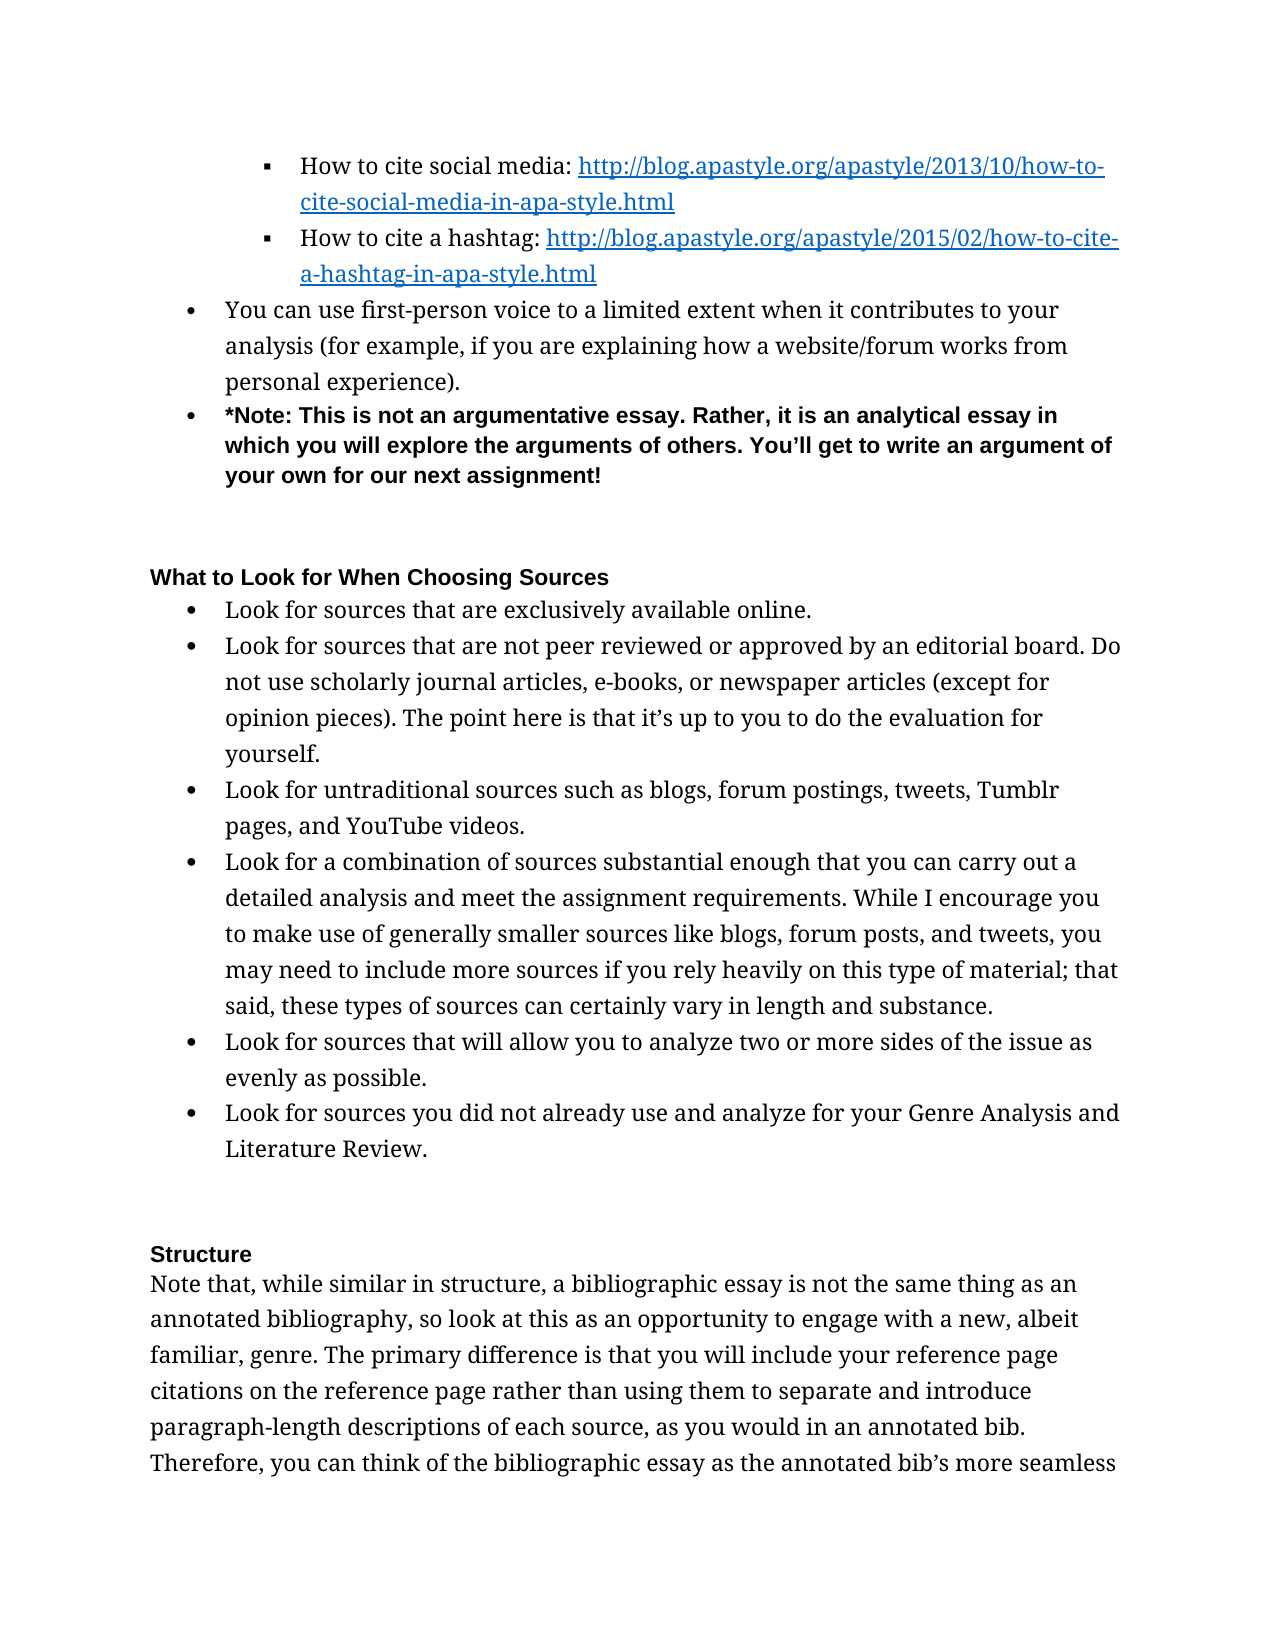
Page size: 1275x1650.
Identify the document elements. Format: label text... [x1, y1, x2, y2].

list How to cite a hashtag: http://blog.apastyle.org/apastyle/2015/02/how-to-cite-a-hashtag-in-apa-style.html [262, 222, 1125, 289]
list Look for sources that will allow you to analyze two or more sides of the issue as evenly as possible. [187, 1026, 1125, 1093]
list You can use first-person voice to a limited extent when it contributes to your analysis (for example, if you are explaining how a website/forum works from personal experience). [187, 294, 1125, 397]
list Look for sources you did not already use and analyze for your Genre Analysis and Literature Review. [187, 1097, 1125, 1164]
text Structure [150, 1241, 1125, 1267]
list How to cite social media: http://blog.apastyle.org/apastyle/2013/10/how-to-cite-social-media-in-apa-style.html [262, 150, 1125, 217]
list Look for sources that are exclusively available online. [187, 594, 1125, 626]
list *Note: This is not an argumentative essay. Rather, it is an analytical essay in which you will explore the arguments of others. You’ll get to write an argument of your own for our next assignment! [187, 402, 1125, 488]
list Look for untraditional sources such as blogs, forum postings, tweets, Tumblr pages, and YouTube videos. [187, 774, 1125, 841]
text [150, 1267, 1125, 1478]
list Look for sources that are not peer reviewed or approved by an editorial board. Do not use scholarly journal articles, e-books, or newspaper articles (except for opinion pieces). The point here is that it’s up to you to do the evaluation for yourself. [187, 630, 1125, 769]
text What to Look for When Choosing Sources [150, 564, 1125, 590]
list Look for a combination of sources substantial enough that you can carry out a detailed analysis and meet the assignment requirements. While I encourage you to make use of generally smaller sources like blogs, forum posts, and tweets, you may need to include more sources if you rely heavily on this type of material; that said, these types of sources can certainly vary in length and substance. [187, 846, 1125, 1021]
